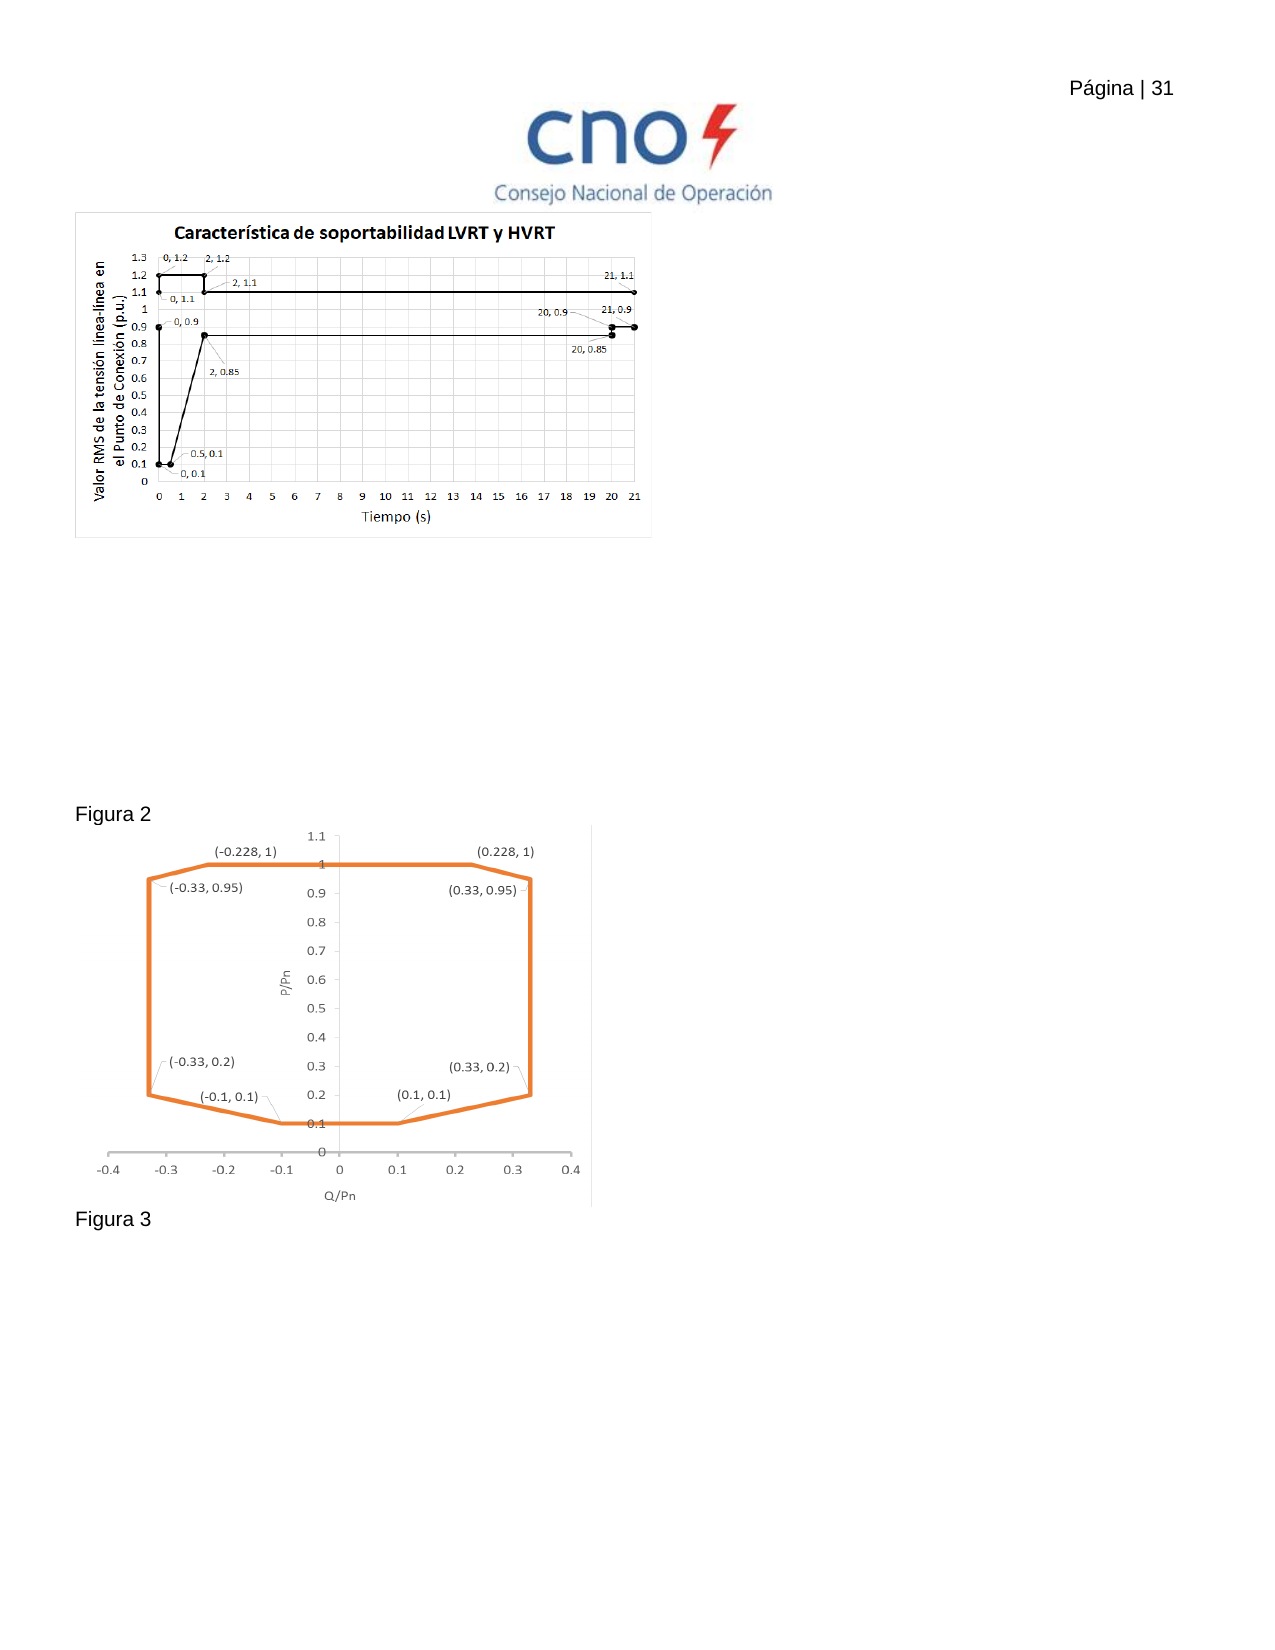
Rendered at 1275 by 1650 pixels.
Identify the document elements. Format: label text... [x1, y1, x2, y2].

picture [75, 825, 592, 1207]
picture [75, 102, 782, 538]
text Figura 3 [75, 1207, 1200, 1231]
text Figura 2 [75, 801, 1200, 825]
